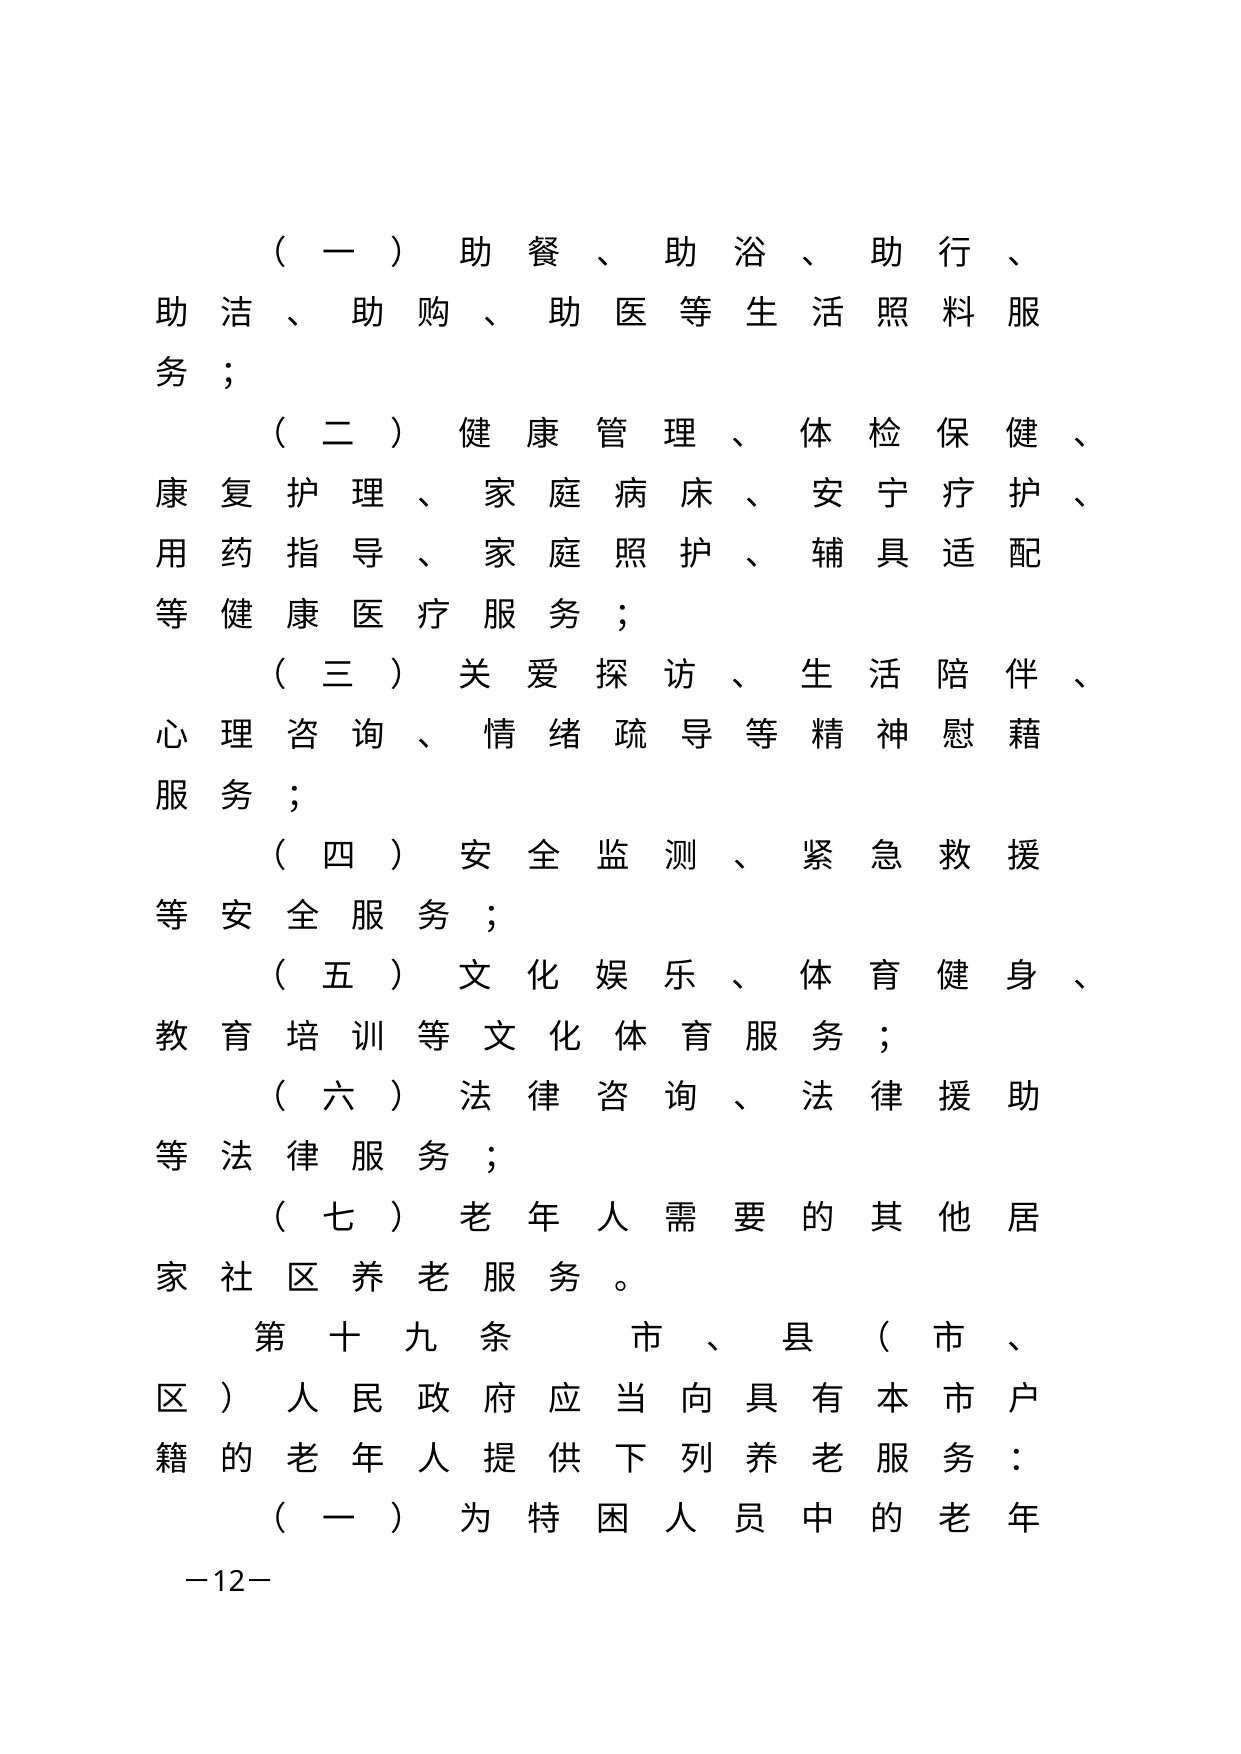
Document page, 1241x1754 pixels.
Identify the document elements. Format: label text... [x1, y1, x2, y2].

text （一）助餐、助浴、助行、助洁、助购、助医等生活照料服务； [155, 219, 1073, 400]
text （四）安全监测、紧急救援等安全服务； [155, 823, 1073, 943]
text （二）健康管理、体检保健、康复护理、家庭病床、安宁疗护、用药指导、家庭照护、辅具适配等健康医疗服务； [155, 400, 1073, 642]
text （六）法律咨询、法律援助等法律服务； [155, 1064, 1073, 1184]
text （一）为特困人员中的老年人和城乡低保、低保边缘户家庭中的老年人参加居民基本医疗保险提供个人缴费补贴； [155, 1486, 1073, 1546]
text 第十九条 市、县（市、区）人民政府应当向具有本市户籍的老年人提供下列养老服务： [155, 1305, 1073, 1486]
text （七）老年人需要的其他居家社区养老服务。 [155, 1184, 1073, 1305]
text （三）关爱探访、生活陪伴、心理咨询、情绪疏导等精神慰藉服务； [155, 642, 1073, 823]
text （五）文化娱乐、体育健身、教育培训等文化体育服务； [155, 943, 1073, 1064]
